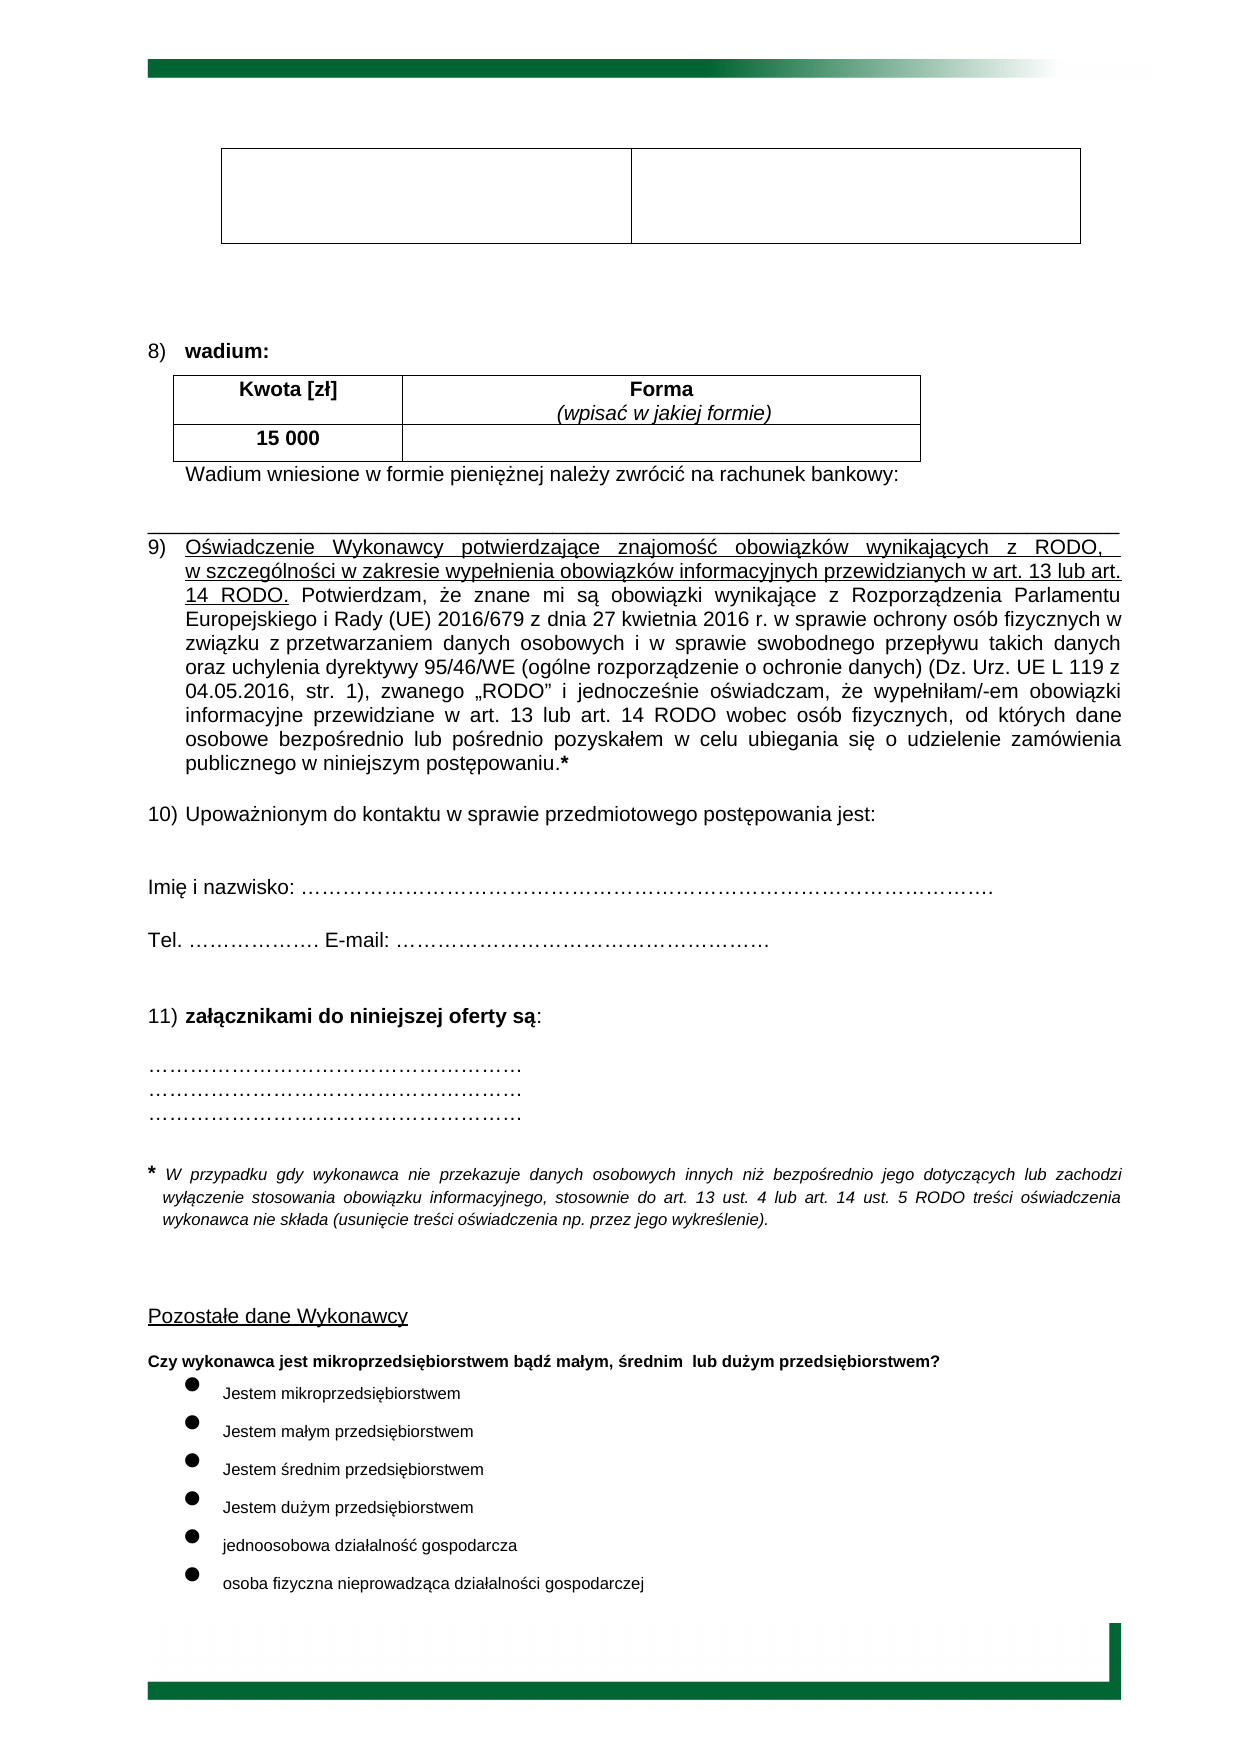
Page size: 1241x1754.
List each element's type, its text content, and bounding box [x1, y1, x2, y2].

list Oświadczenie Wykonawcy potwierdzające znajomość obowiązków wynikających z RODO, w szczególności w zakresie wypełnienia obowiązków informacyjnych przewidzianych w art. 13 lub art. 14 RODO. Potwierdzam, że znane mi są obowiązki wynikające z Rozporządzenia Parlamentu Europejskiego i Rady (UE) 2016/679 z dnia 27 kwietnia 2016 r. w sprawie ochrony osób fizycznych w związku z przetwarzaniem danych osobowych i w sprawie swobodnego przepływu takich danych oraz uchylenia dyrektywy 95/46/WE (ogólne rozporządzenie o ochronie danych) (Dz. Urz. UE L 119 z 04.05.2016, str. 1), zwanego „RODO” i jednocześnie oświadczam, że wypełniłam/-em obowiązki informacyjne przewidziane w art. 13 lub art. 14 RODO wobec osób fizycznych, od których dane osobowe bezpośrednio lub pośrednio pozyskałem w celu ubiegania się o udzielenie zamówienia publicznego w niniejszym postępowaniu.* [148, 535, 1122, 775]
table_cell [632, 149, 1080, 242]
text ____________________________________________________________________________________ [148, 511, 1122, 535]
list Upoważnionym do kontaktu w sprawie przedmiotowego postępowania jest: [148, 802, 1122, 826]
table_header Forma (wpisać w jakiej formie) [403, 376, 920, 424]
text Tel. ………………. E-mail: ……………………………………………… [148, 928, 1122, 952]
text Wadium wniesione w formie pieniężnej należy zwrócić na rachunek bankowy: [185, 462, 1122, 486]
text Czy wykonawca jest mikroprzedsiębiorstwem bądź małym, średnim lub dużym przedsiębiorstwem? [148, 1339, 1122, 1371]
text Imię i nazwisko: ………………………………………………………………………………………. [148, 875, 1122, 899]
table_cell 15 000 [174, 425, 402, 461]
list Jestem mikroprzedsiębiorstwem [185, 1371, 1122, 1409]
table_cell [222, 149, 631, 242]
text * W przypadku gdy wykonawca nie przekazuje danych osobowych innych niż bezpośrednio jego dotyczących lub zachodzi wyłączenie stosowania obowiązku informacyjnego, stosownie do art. 13 ust. 4 lub art. 14 ust. 5 RODO treści oświadczenia wykonawca nie składa (usunięcie treści oświadczenia np. przez jego wykreślenie). [148, 1161, 1122, 1229]
picture [147, 59, 1158, 78]
list osoba fizyczna nieprowadząca działalności gospodarczej [185, 1560, 1122, 1598]
table_header Kwota [zł] [174, 376, 402, 424]
text ……………………………………………… [148, 1077, 1122, 1101]
text Pozostałe dane Wykonawcy [148, 1303, 1122, 1327]
text ……………………………………………… [148, 1101, 1122, 1125]
list wadium: [148, 339, 1122, 363]
list załącznikami do niniejszej oferty są: [148, 1004, 1122, 1028]
list Jestem średnim przedsiębiorstwem [185, 1447, 1122, 1484]
picture [147, 1623, 1122, 1715]
text ……………………………………………… [148, 1053, 1122, 1077]
list jednoosobowa działalność gospodarcza [185, 1522, 1122, 1560]
table_cell [403, 425, 920, 461]
list Jestem dużym przedsiębiorstwem [185, 1484, 1122, 1522]
list Jestem małym przedsiębiorstwem [185, 1409, 1122, 1447]
